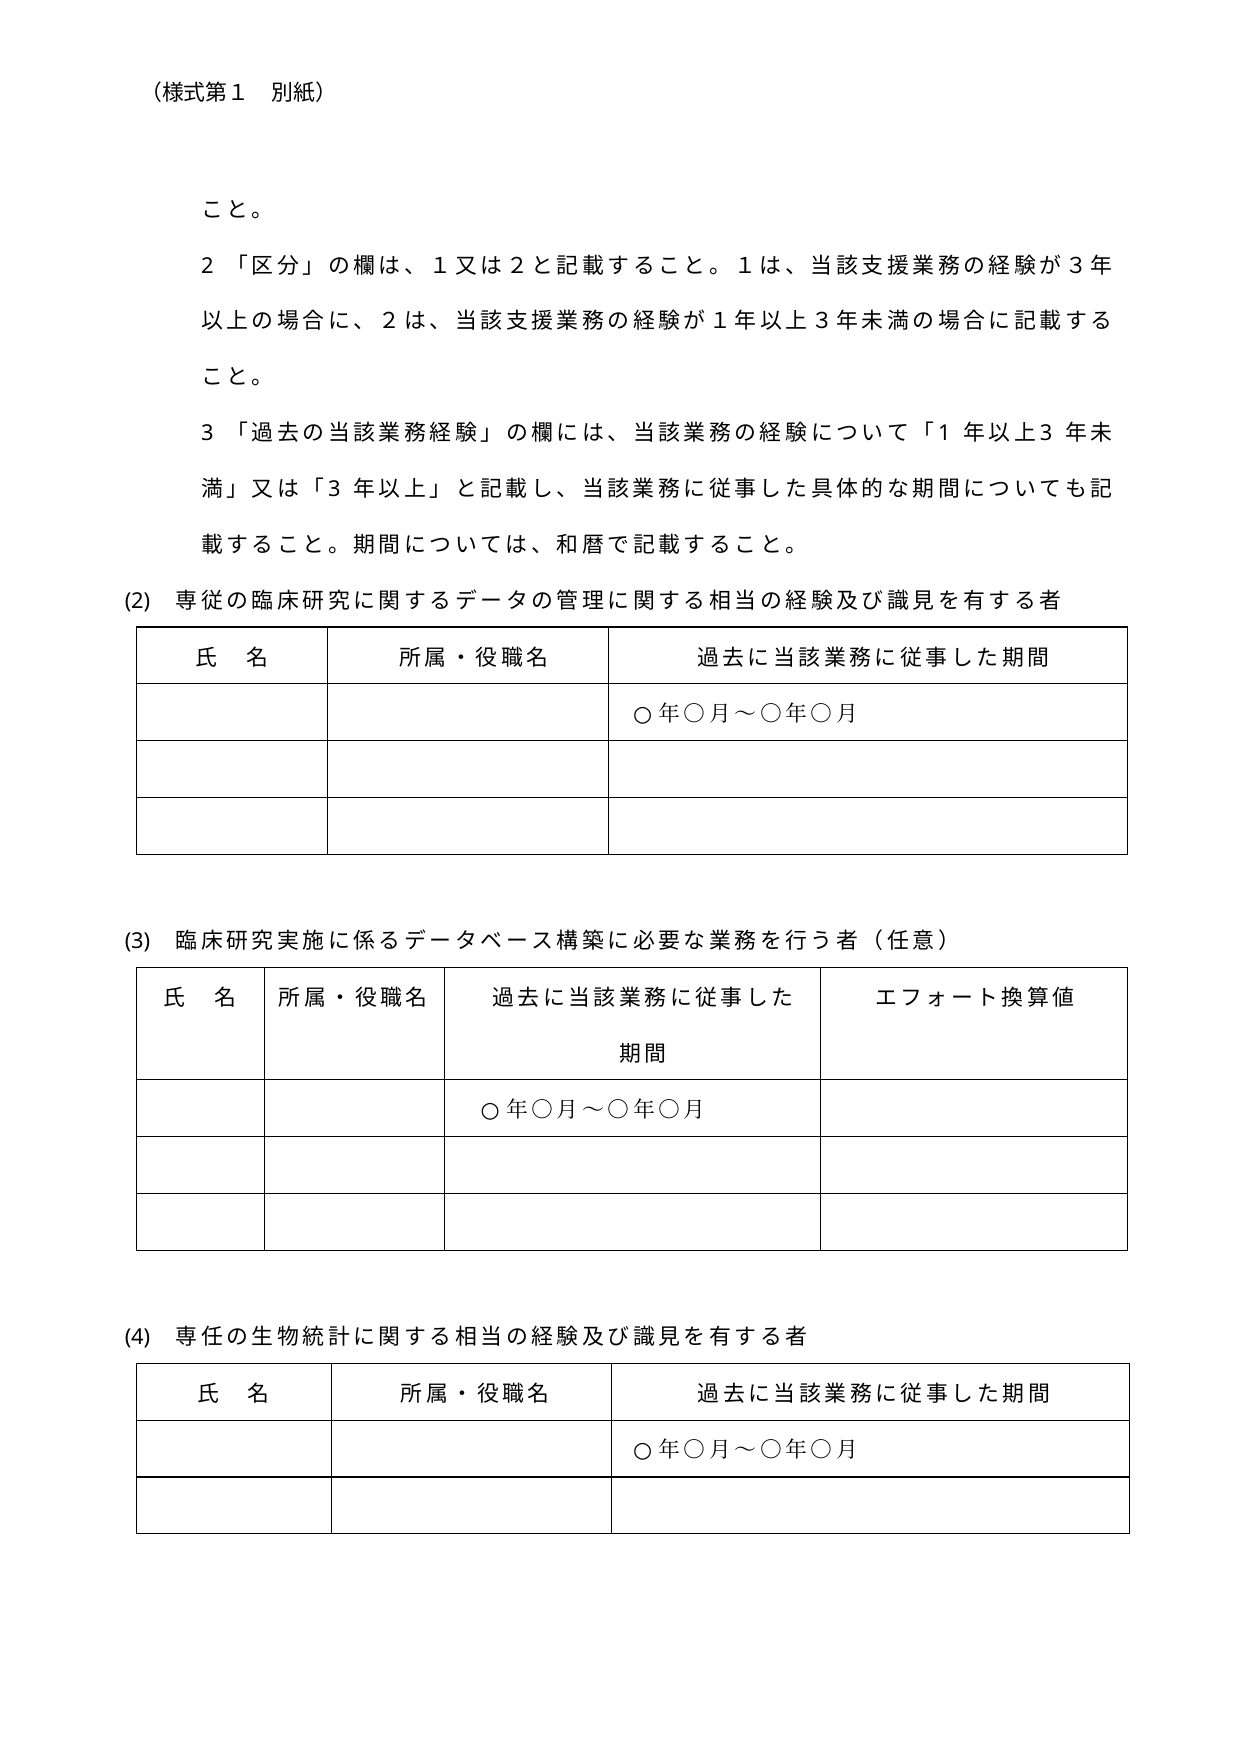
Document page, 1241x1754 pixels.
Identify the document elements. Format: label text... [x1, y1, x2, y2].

table_cell [137, 1194, 264, 1250]
table_cell [137, 1137, 264, 1193]
table_header 過去に当該業務に従事した期間 [609, 628, 1127, 683]
table_cell [332, 1421, 611, 1476]
table_cell [328, 798, 608, 854]
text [110, 180, 1116, 236]
table_header 過去に当該業務に従事した期間 [445, 968, 820, 1079]
text (2) 専従の臨床研究に関するデータの管理に関する相当の経験及び識見を有する者 [110, 571, 1116, 626]
table_cell [265, 1137, 444, 1193]
table_cell [137, 684, 327, 740]
table_cell ○年○月～○年○月 [612, 1421, 1129, 1476]
table_cell [137, 1478, 331, 1533]
table_header 過去に当該業務に従事した期間 [612, 1364, 1129, 1419]
text (3) 臨床研究実施に係るデータベース構築に必要な業務を行う者（任意） [110, 911, 1116, 967]
table_cell [265, 1194, 444, 1250]
table_cell [821, 1137, 1127, 1193]
table_cell [609, 741, 1127, 797]
text 3 「過去の当該業務経験」の欄には、当該業務の経験について「1年以上3年未満」又は「3年以上」と記載し、当該業務に従事した具体的な期間についても記載すること。期間については、和暦で記載すること。 [178, 403, 1116, 571]
table_cell [445, 1137, 820, 1193]
text (4) 専任の生物統計に関する相当の経験及び識見を有する者 [110, 1307, 1116, 1363]
table_cell [821, 1080, 1127, 1136]
table_cell ○年○月～○年○月 [445, 1080, 820, 1136]
table_header 所属・役職名 [265, 968, 444, 1079]
table_cell [328, 684, 608, 740]
table_cell [612, 1478, 1129, 1533]
table_cell [609, 798, 1127, 854]
table_header 氏 名 [137, 968, 264, 1079]
table_header 氏 名 [137, 628, 327, 683]
table_cell [265, 1080, 444, 1136]
table_header エフォート換算値 [821, 968, 1127, 1079]
table_header 所属・役職名 [328, 628, 608, 683]
text 2 「区分」の欄は、１又は２と記載すること。１は、当該支援業務の経験が３年以上の場合に、２は、当該支援業務の経験が１年以上３年未満の場合に記載すること。 [178, 236, 1116, 403]
table_cell [137, 798, 327, 854]
table_cell [328, 741, 608, 797]
table_cell [332, 1478, 611, 1533]
table_cell ○年○月～○年○月 [609, 684, 1127, 740]
table_header 所属・役職名 [332, 1364, 611, 1419]
table_header 氏 名 [137, 1364, 331, 1419]
table_cell [821, 1194, 1127, 1250]
table_cell [137, 1421, 331, 1476]
table_cell [137, 1080, 264, 1136]
table_cell [445, 1194, 820, 1250]
table_cell [137, 741, 327, 797]
